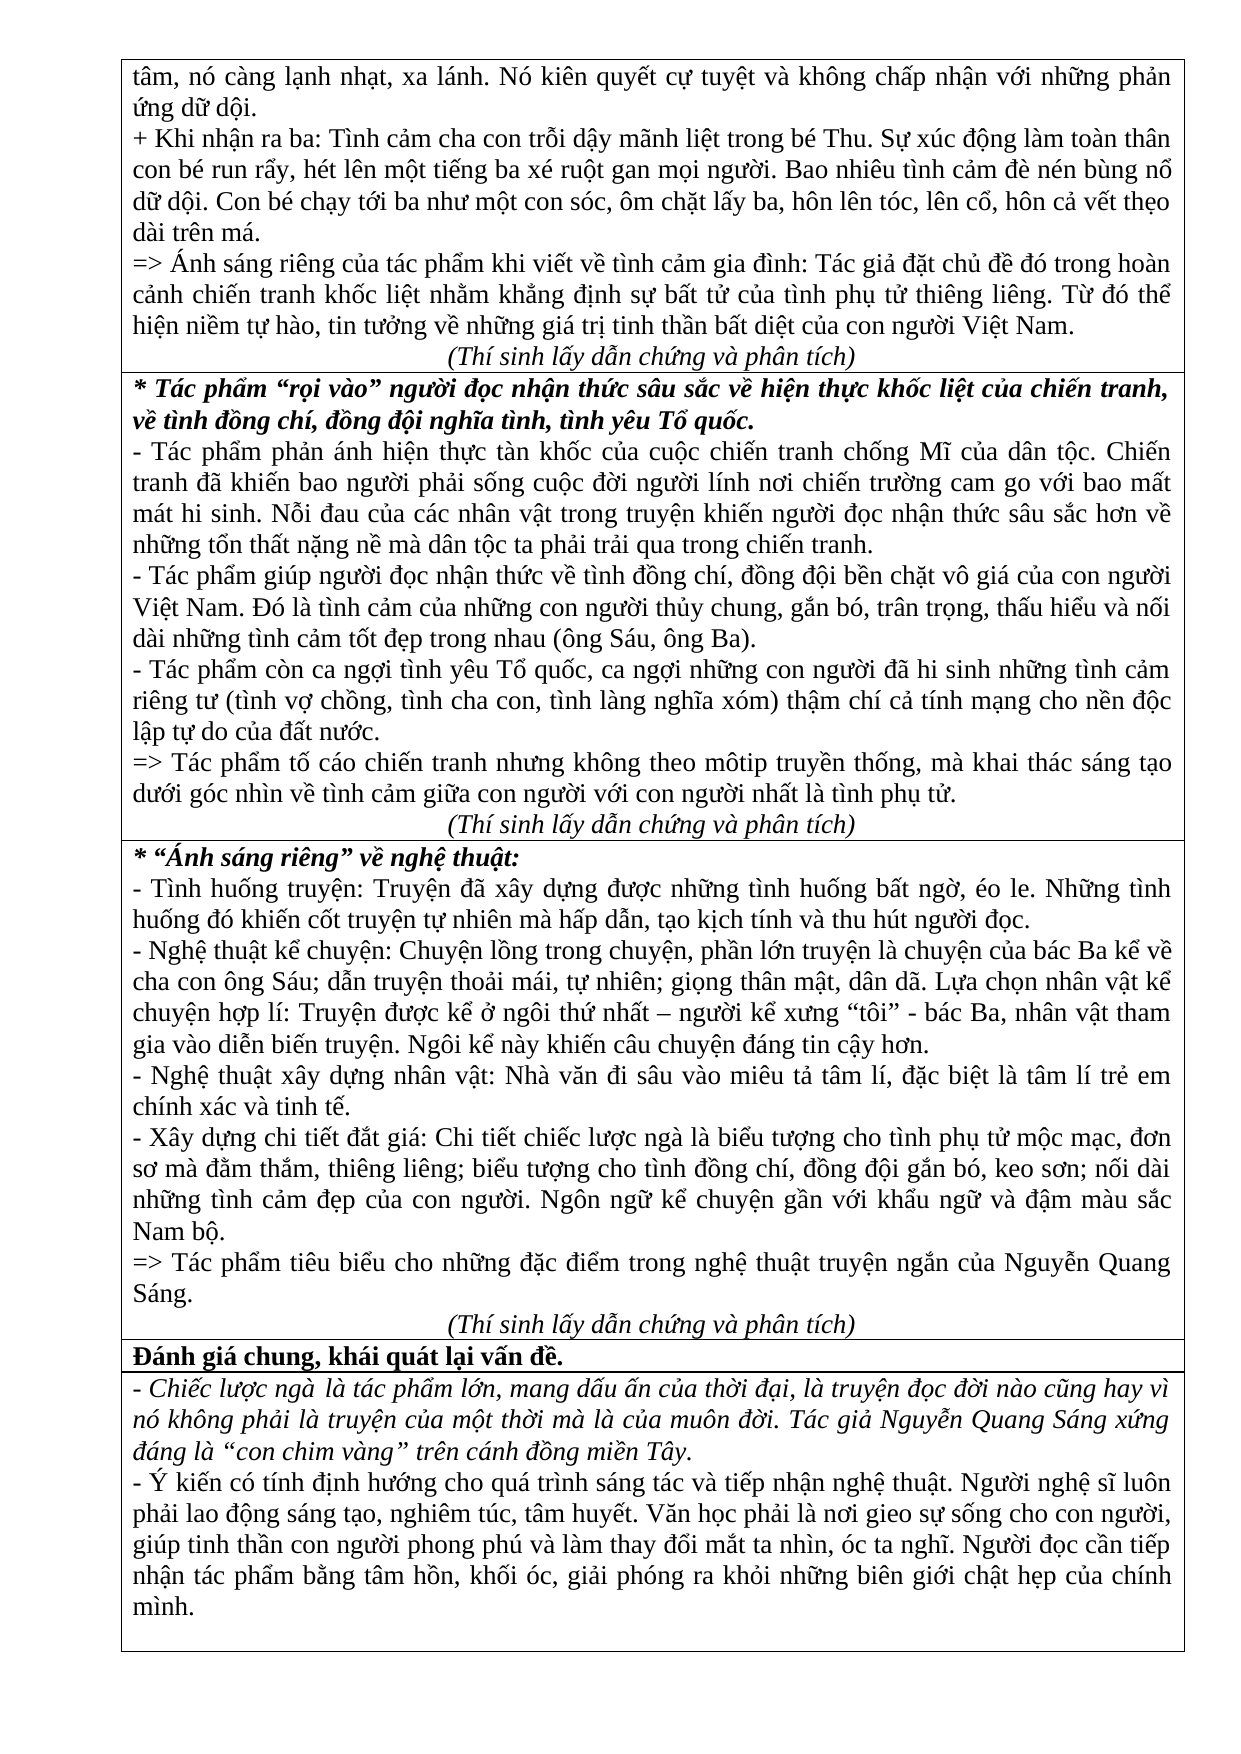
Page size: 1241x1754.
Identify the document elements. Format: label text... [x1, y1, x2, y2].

table_cell * Tác phẩm “rọi vào” người đọc nhận thức sâu sắc về hiện thực khốc liệt của chiến tranh, về tình đồng chí, đồng đội nghĩa tình, tình yêu Tổ quốc. - Tác phẩm phản ánh hiện thực tàn khốc của cuộc chiến tranh chống Mĩ của dân tộc. Chiến tranh đã khiến bao người phải sống cuộc đời người lính nơi chiến trường cam go với bao mất mát hi sinh. Nỗi đau của các nhân vật trong truyện khiến người đọc nhận thức sâu sắc hơn về những tổn thất nặng nề mà dân tộc ta phải trải qua trong chiến tranh. - Tác phẩm giúp người đọc nhận thức về tình đồng chí, đồng đội bền chặt vô giá của con người Việt Nam. Đó là tình cảm của những con người thủy chung, gắn bó, trân trọng, thấu hiểu và nối dài những tình cảm tốt đẹp trong nhau (ông Sáu, ông Ba). - Tác phẩm còn ca ngợi tình yêu Tổ quốc, ca ngợi những con người đã hi sinh những tình cảm riêng tư (tình vợ chồng, tình cha con, tình làng nghĩa xóm) thậm chí cả tính mạng cho nền độc lập tự do của đất nước. => Tác phẩm tố cáo chiến tranh nhưng không theo môtip truyền thống, mà khai thác sáng tạo dưới góc nhìn về tình cảm giữa con người với con người nhất là tình phụ tử. (Thí sinh lấy dẫn chứng và phân tích) [122, 373, 1184, 840]
table_cell * “Ánh sáng riêng” về nghệ thuật: - Tình huống truyện: Truyện đã xây dựng được những tình huống bất ngờ, éo le. Những tình huống đó khiến cốt truyện tự nhiên mà hấp dẫn, tạo kịch tính và thu hút người đọc. - Nghệ thuật kể chuyện: Chuyện lồng trong chuyện, phần lớn truyện là chuyện của bác Ba kể về cha con ông Sáu; dẫn truyện thoải mái, tự nhiên; giọng thân mật, dân dã. Lựa chọn nhân vật kể chuyện hợp lí: Truyện được kể ở ngôi thứ nhất – người kể xưng “tôi” - bác Ba, nhân vật tham gia vào diễn biến truyện. Ngôi kể này khiến câu chuyện đáng tin cậy hơn. - Nghệ thuật xây dựng nhân vật: Nhà văn đi sâu vào miêu tả tâm lí, đặc biệt là tâm lí trẻ em chính xác và tinh tế. - Xây dựng chi tiết đắt giá: Chi tiết chiếc lược ngà là biểu tượng cho tình phụ tử mộc mạc, đơn sơ mà đằm thắm, thiêng liêng; biểu tượng cho tình đồng chí, đồng đội gắn bó, keo sơn; nối dài những tình cảm đẹp của con người. Ngôn ngữ kể chuyện gần với khẩu ngữ và đậm màu sắc Nam bộ. => Tác phẩm tiêu biểu cho những đặc điểm trong nghệ thuật truyện ngắn của Nguyễn Quang Sáng. (Thí sinh lấy dẫn chứng và phân tích) [122, 841, 1184, 1339]
table_cell Đánh giá chung, khái quát lại vấn đề. [122, 1340, 1184, 1371]
table_cell - Chiếc lược ngà là tác phẩm lớn, mang dấu ấn của thời đại, là truyện đọc đời nào cũng hay vì nó không phải là truyện của một thời mà là của muôn đời. Tác giả Nguyễn Quang Sáng xứng đáng là “con chim vàng” trên cánh đồng miền Tây. - Ý kiến có tính định hướng cho quá trình sáng tác và tiếp nhận nghệ thuật. Người nghệ sĩ luôn phải lao động sáng tạo, nghiêm túc, tâm huyết. Văn học phải là nơi gieo sự sống cho con người, giúp tinh thần con người phong phú và làm thay đổi mắt ta nhìn, óc ta nghĩ. Người đọc cần tiếp nhận tác phẩm bằng tâm hồn, khối óc, giải phóng ra khỏi những biên giới chật hẹp của chính mình. [122, 1373, 1184, 1651]
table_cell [122, 60, 1184, 372]
